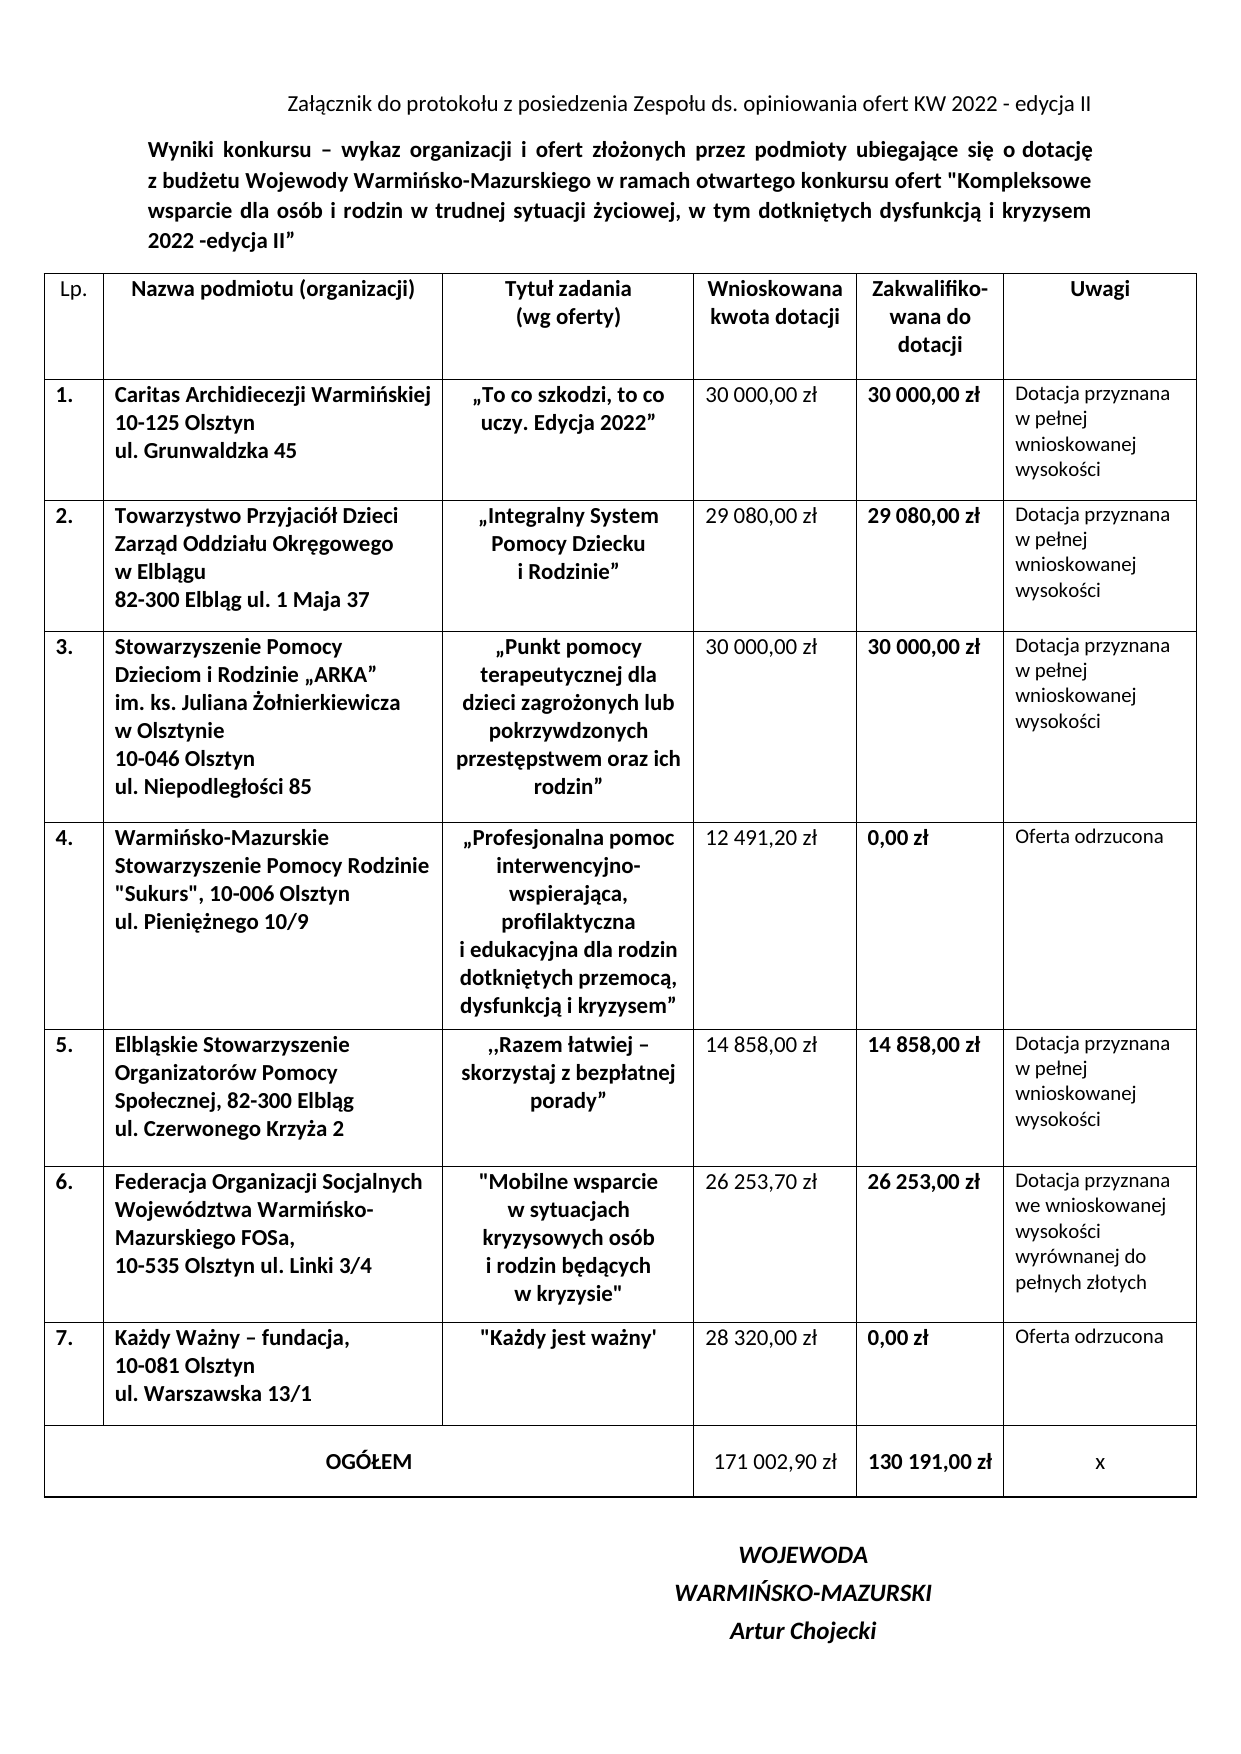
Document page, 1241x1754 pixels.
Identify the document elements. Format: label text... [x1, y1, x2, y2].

table_cell Dotacja przyznana w pełnej wnioskowanej wysokości [1004, 380, 1196, 500]
text Załącznik do protokołu z posiedzenia Zespołu ds. opiniowania ofert KW 2022 - edycja II [148, 89, 1093, 117]
table_cell 14 858,00 zł [694, 1030, 856, 1166]
table_cell 26 253,70 zł [694, 1167, 856, 1322]
table_cell 130 191,00 zł [857, 1426, 1003, 1496]
table_cell Dotacja przyznana w pełnej wnioskowanej wysokości [1004, 632, 1196, 822]
table_cell 29 080,00 zł [857, 501, 1003, 631]
table_header Tytuł zadania (wg oferty) [443, 274, 693, 379]
table_cell Dotacja przyznana w pełnej wnioskowanej wysokości [1004, 1030, 1196, 1166]
table_cell 30 000,00 zł [857, 632, 1003, 822]
table_cell 171 002,90 zł [694, 1426, 856, 1496]
table_cell 0,00 zł [857, 1323, 1003, 1425]
table_cell 7. [45, 1323, 103, 1425]
table_cell „Profesjonalna pomoc interwencyjno-wspierająca, profilaktyczna i edukacyjna dla rodzin dotkniętych przemocą, dysfunkcją i kryzysem” [443, 823, 693, 1029]
table_cell ,,Razem łatwiej – skorzystaj z bezpłatnej porady” [443, 1030, 693, 1166]
table_cell 14 858,00 zł [857, 1030, 1003, 1166]
table_cell „To co szkodzi, to co uczy. Edycja 2022” [443, 380, 693, 500]
table_cell "Mobilne wsparcie w sytuacjach kryzysowych osób i rodzin będących w kryzysie" [443, 1167, 693, 1322]
table_cell 26 253,00 zł [857, 1167, 1003, 1322]
table_cell 3. [45, 632, 103, 822]
table_header Wnioskowana kwota dotacji [694, 274, 856, 379]
table_cell Oferta odrzucona [1004, 1323, 1196, 1425]
table_cell Dotacja przyznana we wnioskowanej wysokości wyrównanej do pełnych złotych [1004, 1167, 1196, 1322]
table_cell Elbląskie Stowarzyszenie Organizatorów Pomocy Społecznej, 82-300 Elbląg ul. Czerwonego Krzyża 2 [104, 1030, 442, 1166]
table_cell 30 000,00 zł [694, 380, 856, 500]
table_cell OGÓŁEM [45, 1426, 693, 1496]
table_cell Każdy Ważny – fundacja, 10-081 Olsztyn ul. Warszawska 13/1 [104, 1323, 442, 1425]
table_header Lp. [45, 274, 103, 379]
table_cell Federacja Organizacji Socjalnych Województwa Warmińsko-Mazurskiego FOSa, 10-535 Olsztyn ul. Linki 3/4 [104, 1167, 442, 1322]
table_cell 2. [45, 501, 103, 631]
table_header Zakwalifiko- wana do dotacji [857, 274, 1003, 379]
table_header Nazwa podmiotu (organizacji) [104, 274, 442, 379]
table_cell 6. [45, 1167, 103, 1322]
text Wyniki konkursu – wykaz organizacji i ofert złożonych przez podmioty ubiegające się o dotację z budżetu Wojewody Warmińsko-Mazurskiego w ramach otwartego konkursu ofert "Kompleksowe wsparcie dla osób i rodzin w trudnej sytuacji życiowej, w tym dotkniętych dysfunkcją i kryzysem 2022 -edycja II” [148, 136, 1093, 254]
table_cell 29 080,00 zł [694, 501, 856, 631]
table_cell Oferta odrzucona [1004, 823, 1196, 1029]
table_cell 0,00 zł [857, 823, 1003, 1029]
text WOJEWODA [516, 1539, 1093, 1569]
table_cell Dotacja przyznana w pełnej wnioskowanej wysokości [1004, 501, 1196, 631]
table_cell Towarzystwo Przyjaciół Dzieci Zarząd Oddziału Okręgowego w Elblągu 82-300 Elbląg ul. 1 Maja 37 [104, 501, 442, 631]
table_cell 4. [45, 823, 103, 1029]
table_header Uwagi [1004, 274, 1196, 379]
text WARMIŃSKO-MAZURSKI [516, 1577, 1093, 1607]
table_cell Warmińsko-Mazurskie Stowarzyszenie Pomocy Rodzinie "Sukurs", 10-006 Olsztyn ul. Pieniężnego 10/9 [104, 823, 442, 1029]
table_cell 30 000,00 zł [857, 380, 1003, 500]
table_cell 28 320,00 zł [694, 1323, 856, 1425]
table_cell 30 000,00 zł [694, 632, 856, 822]
table_cell „Integralny System Pomocy Dziecku i Rodzinie” [443, 501, 693, 631]
table_cell 1. [45, 380, 103, 500]
table_cell Stowarzyszenie Pomocy Dzieciom i Rodzinie „ARKA” im. ks. Juliana Żołnierkiewicza w Olsztynie 10-046 Olsztyn ul. Niepodległości 85 [104, 632, 442, 822]
table_cell 5. [45, 1030, 103, 1166]
table_cell Caritas Archidiecezji Warmińskiej 10-125 Olsztyn ul. Grunwaldzka 45 [104, 380, 442, 500]
table_cell x [1004, 1426, 1196, 1496]
text Artur Chojecki [516, 1615, 1093, 1646]
table_cell "Każdy jest ważny' [443, 1323, 693, 1425]
table_cell 12 491,20 zł [694, 823, 856, 1029]
table_cell „Punkt pomocy terapeutycznej dla dzieci zagrożonych lub pokrzywdzonych przestępstwem oraz ich rodzin” [443, 632, 693, 822]
